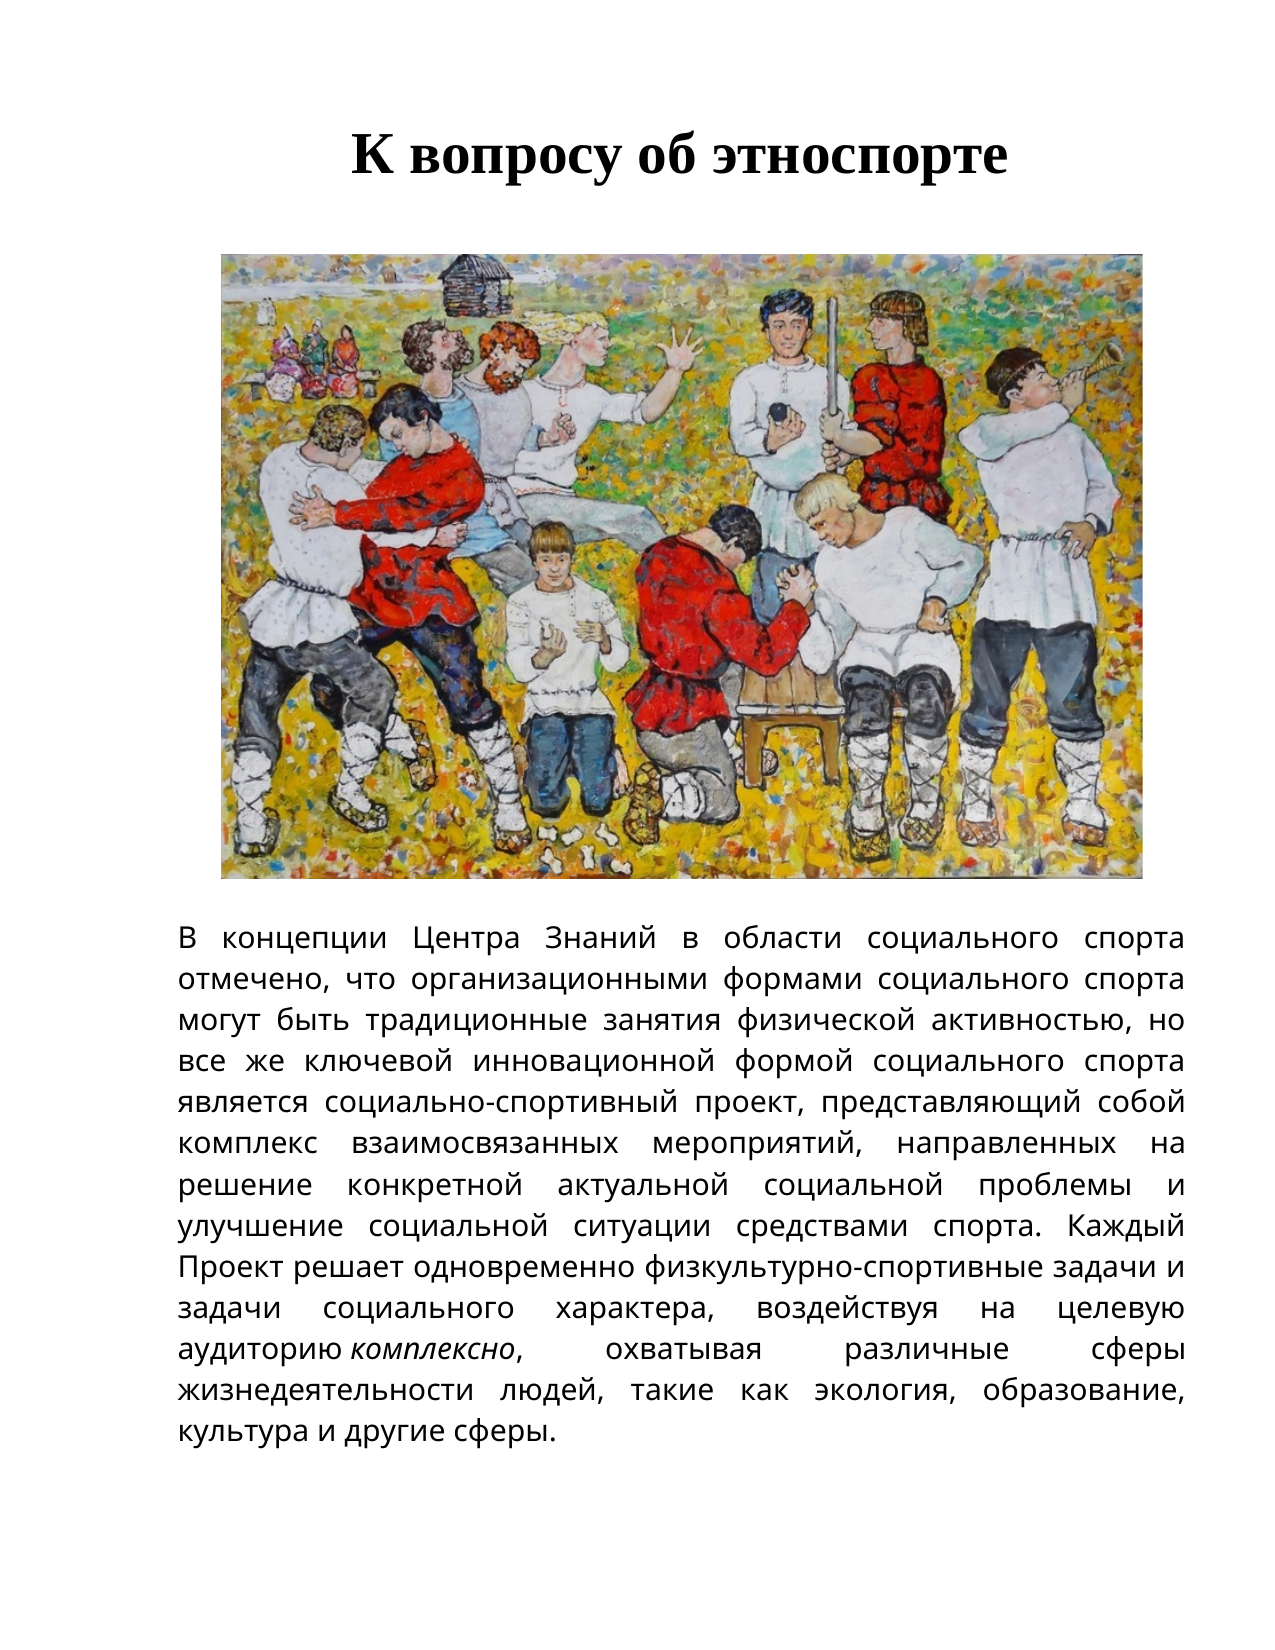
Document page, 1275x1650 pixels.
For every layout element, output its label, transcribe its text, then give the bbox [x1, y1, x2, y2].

subtitle К вопросу об этноспорте [174, 118, 1186, 186]
picture [221, 254, 1143, 879]
text В концепции Центра Знаний в области социального спорта отмечено, что организационными формами социального спорта могут быть традиционные занятия физической активностью, но все же ключевой инновационной формой социального спорта является социально-спортивный проект, представляющий собой комплекс взаимосвязанных мероприятий, направленных на решение конкретной актуальной социальной проблемы и улучшение социальной ситуации средствами спорта. Каждый Проект решает одновременно физкультурно-спортивные задачи и задачи социального характера, воздействуя на целевую аудиторию комплексно, охватывая различные сферы жизнедеятельности людей, такие как экология, образование, культура и другие сферы. [177, 916, 1186, 1451]
